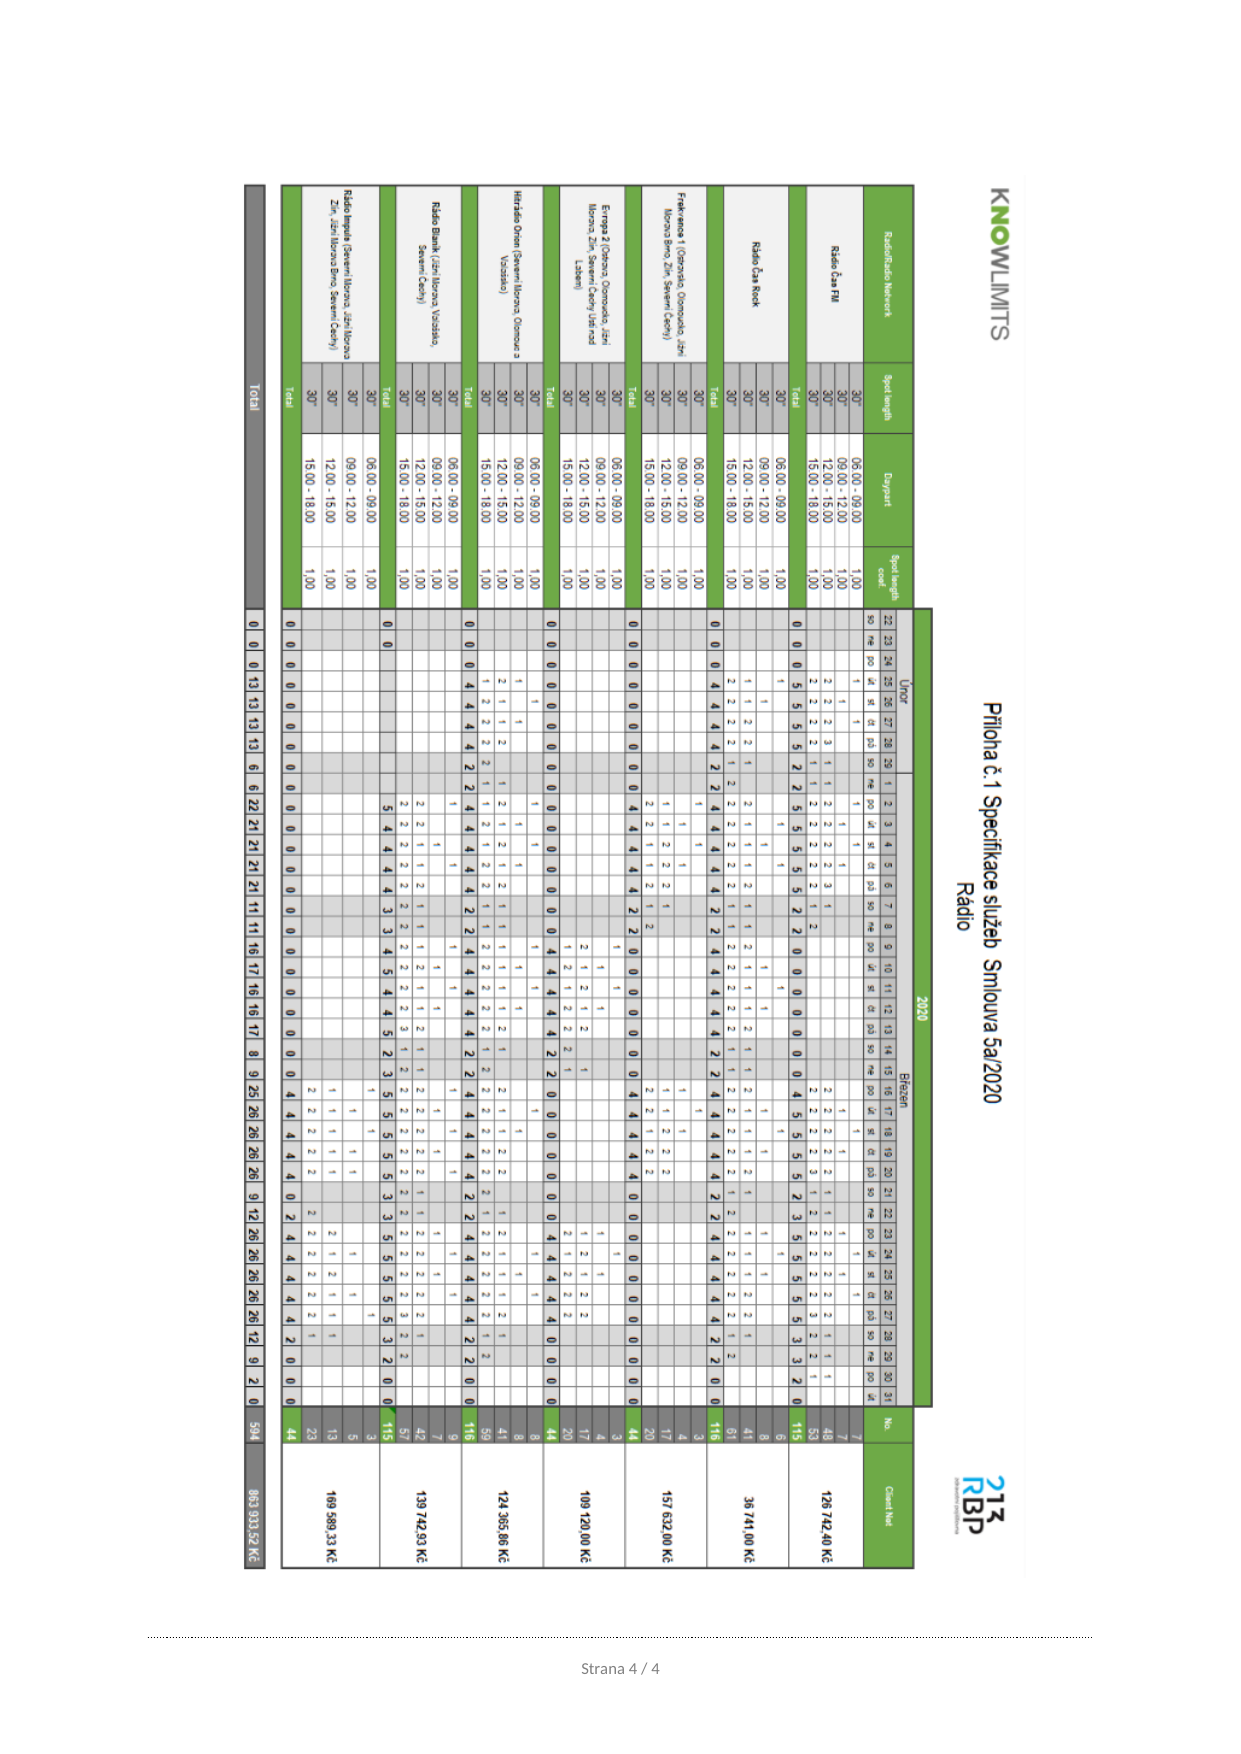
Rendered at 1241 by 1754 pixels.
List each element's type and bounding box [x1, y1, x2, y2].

picture [214, 175, 1026, 1578]
